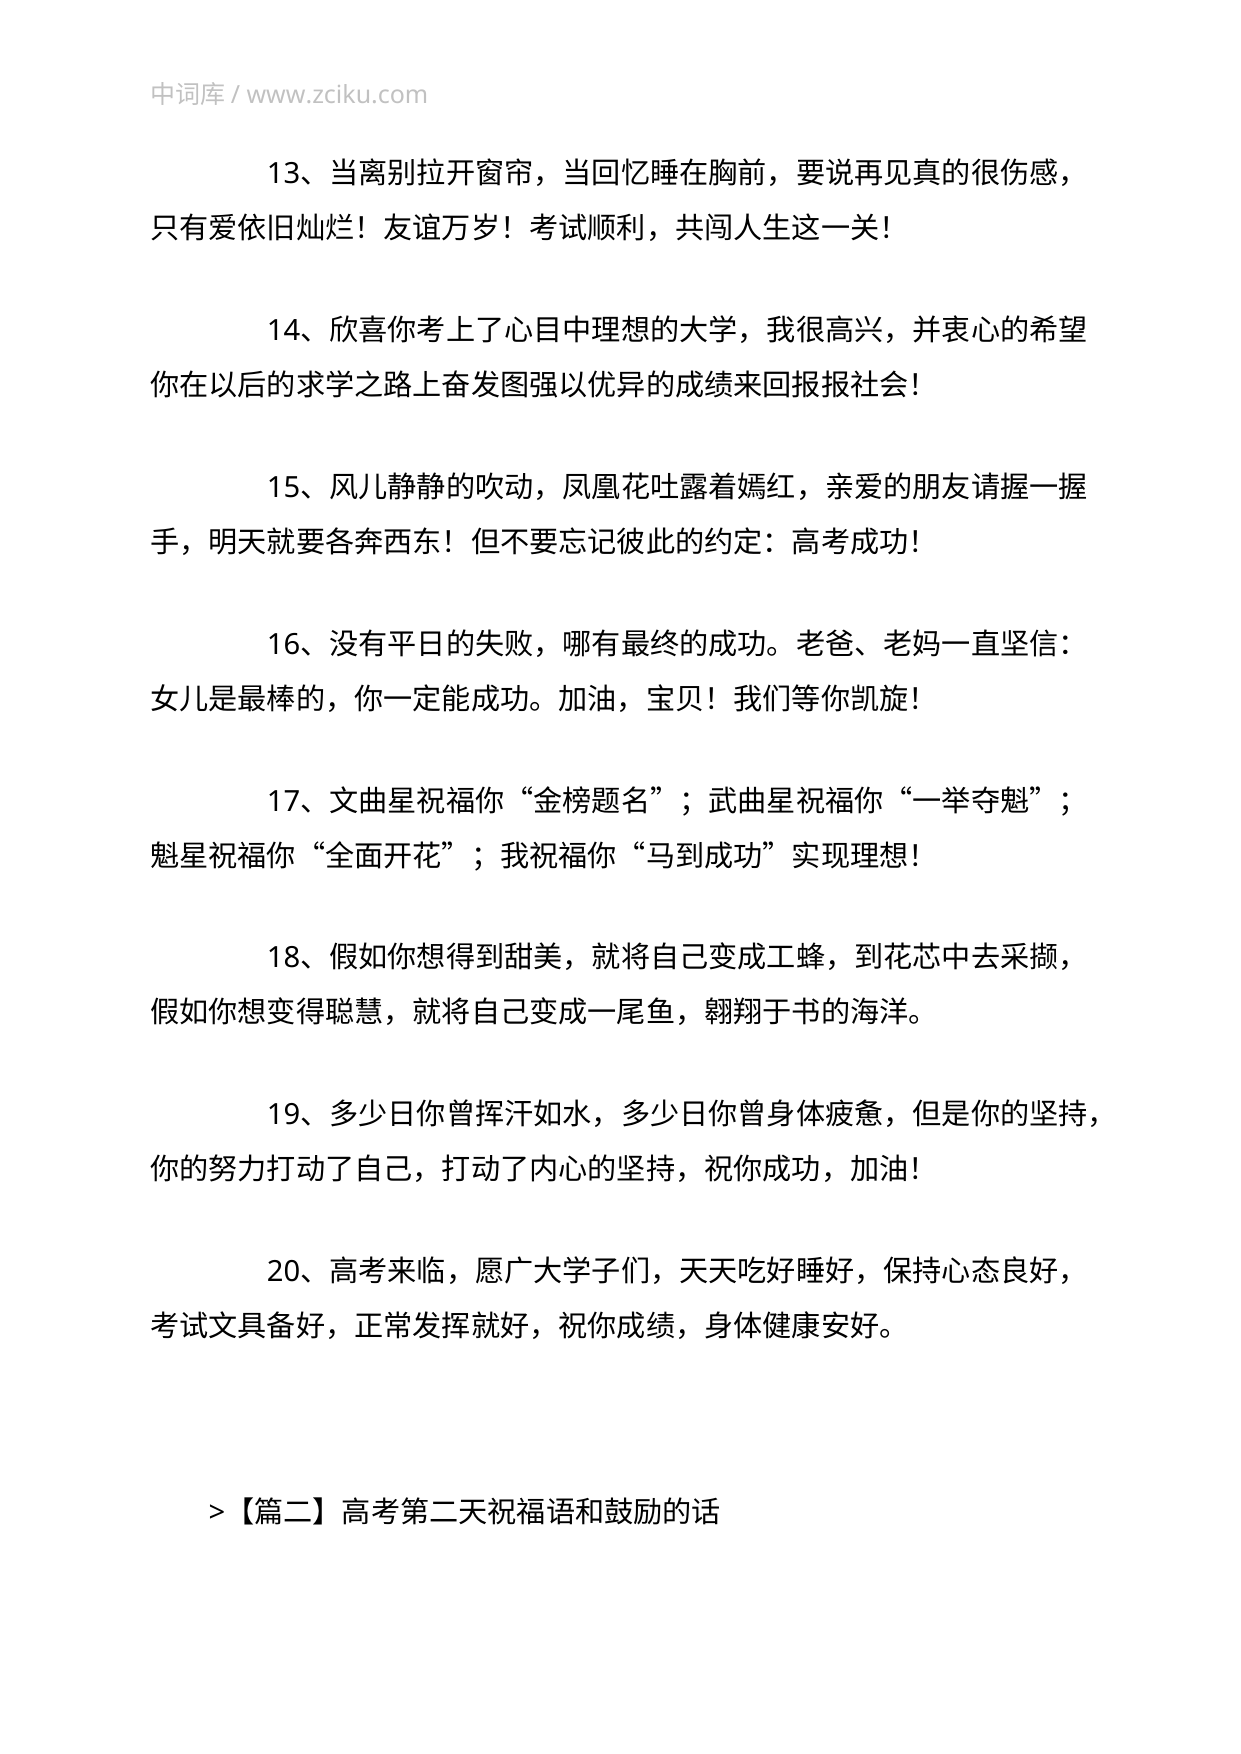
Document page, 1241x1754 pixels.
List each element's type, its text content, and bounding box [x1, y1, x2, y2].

text 14、欣喜你考上了心目中理想的大学，我很高兴，并衷心的希望你在以后的求学之路上奋发图强以优异的成绩来回报报社会！ [150, 307, 1090, 404]
text 20、高考来临，愿广大学子们，天天吃好睡好，保持心态良好，考试文具备好，正常发挥就好，祝你成绩，身体健康安好。 [150, 1247, 1090, 1345]
text 13、当离别拉开窗帘，当回忆睡在胸前，要说再见真的很伤感，只有爱依旧灿烂！友谊万岁！考试顺利，共闯人生这一关！ [150, 150, 1090, 247]
text 16、没有平日的失败，哪有最终的成功。老爸、老妈一直坚信：女儿是最棒的，你一定能成功。加油，宝贝！我们等你凯旋！ [150, 620, 1090, 718]
text >【篇二】高考第二天祝福语和鼓励的话 [150, 1488, 1090, 1531]
text 15、风儿静静的吹动，凤凰花吐露着嫣红，亲爱的朋友请握一握手，明天就要各奔西东！但不要忘记彼此的约定：高考成功！ [150, 463, 1090, 561]
text 17、文曲星祝福你“金榜题名”；武曲星祝福你“一举夺魁”；魁星祝福你“全面开花”；我祝福你“马到成功”实现理想！ [150, 777, 1090, 874]
text 18、假如你想得到甜美，就将自己变成工蜂，到花芯中去采撷，假如你想变得聪慧，就将自己变成一尾鱼，翱翔于书的海洋。 [150, 934, 1090, 1031]
text 19、多少日你曾挥汗如水，多少日你曾身体疲惫，但是你的坚持，你的努力打动了自己，打动了内心的坚持，祝你成功，加油！ [150, 1091, 1090, 1188]
